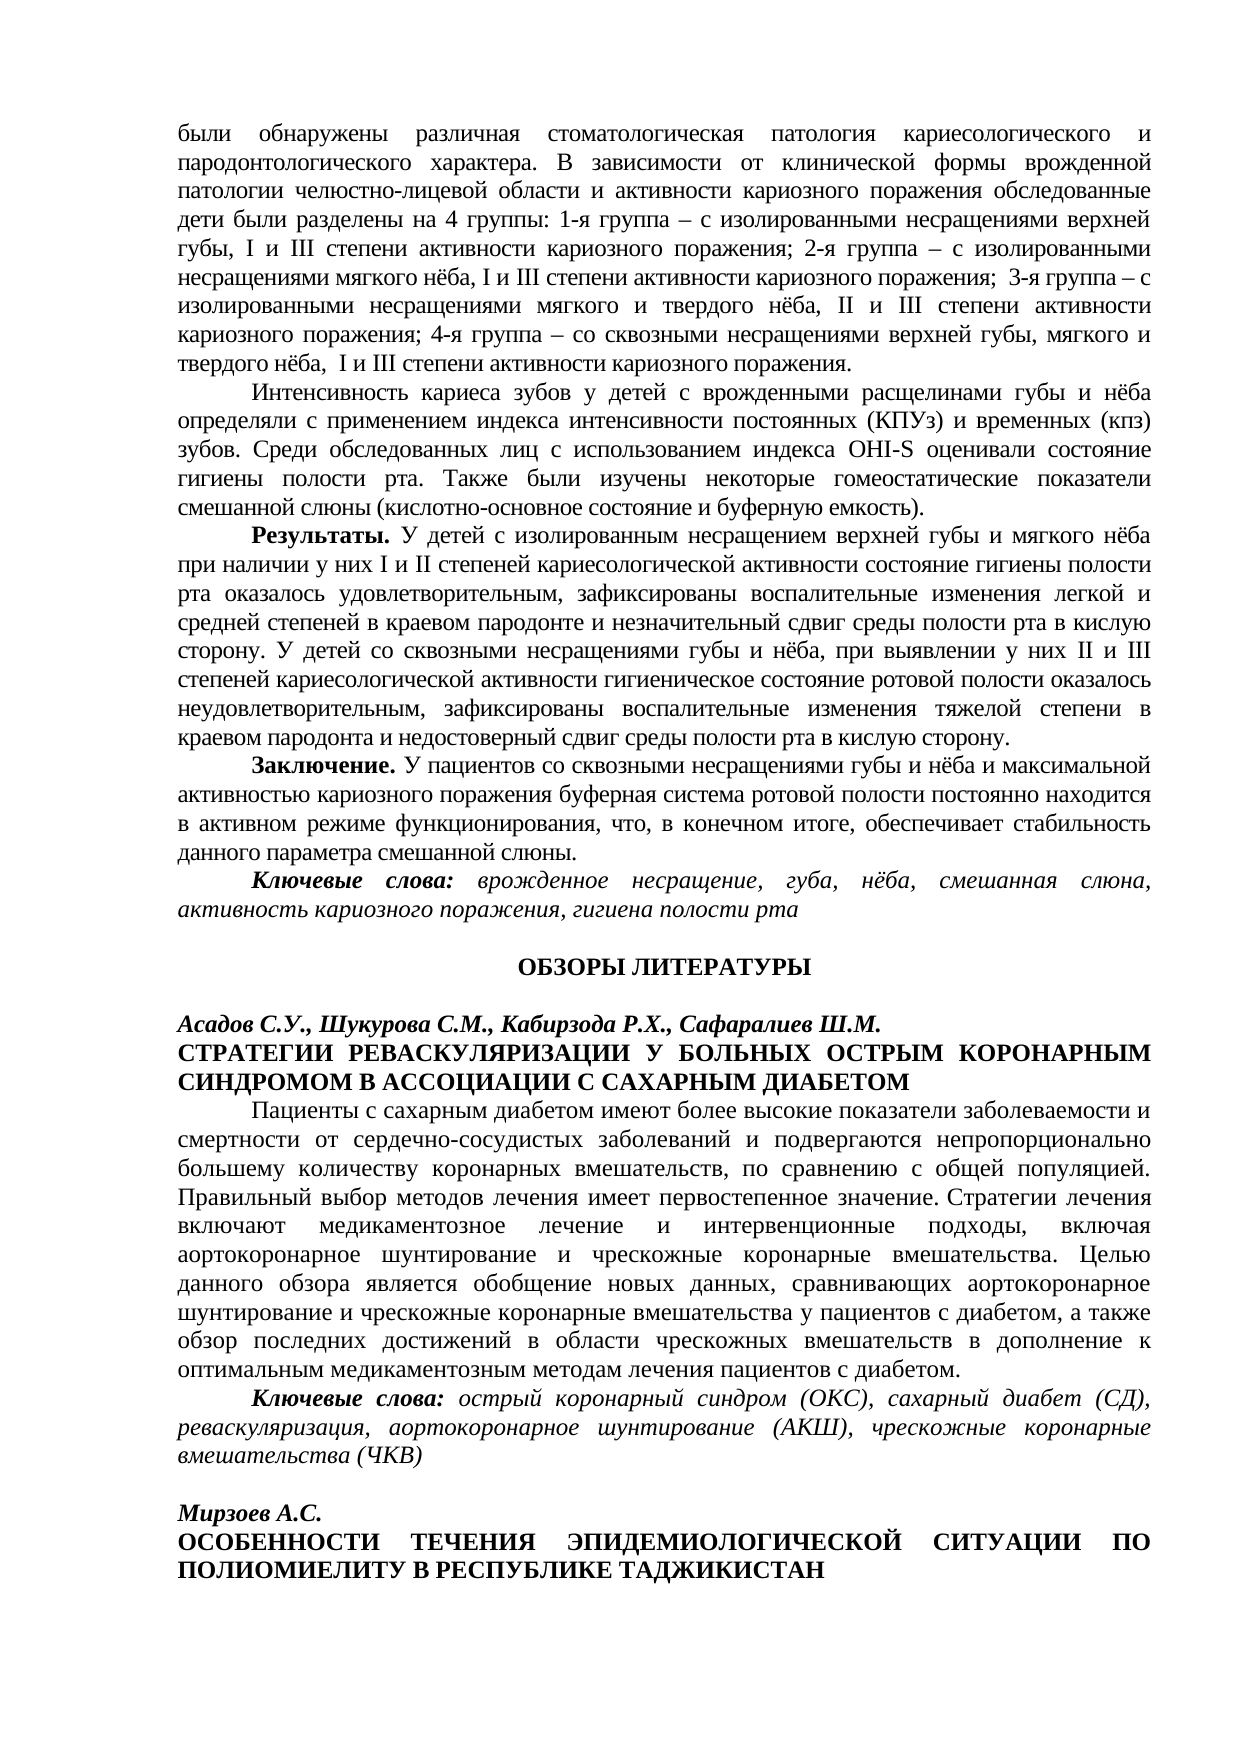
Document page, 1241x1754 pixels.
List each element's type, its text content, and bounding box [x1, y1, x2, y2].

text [177, 118, 1152, 377]
text Заключение. У пациентов со сквозными несращениями губы и нёба и максимальной активностью кариозного поражения буферная система ротовой полости постоянно находится в активном режиме функционирования, что, в конечном итоге, обеспечивает стабильность данного параметра смешанной слюны. [177, 751, 1152, 866]
text Результаты. У детей с изолированным несращением верхней губы и мягкого нёба при наличии у них I и II степеней кариесологической активности состояние гигиены полости рта оказалось удовлетворительным, зафиксированы воспалительные изменения легкой и средней степеней в краевом пародонте и незначительный сдвиг среды полости рта в кислую сторону. У детей со сквозными несращениями губы и нёба, при выявлении у них II и III степеней кариесологической активности гигиеническое состояние ротовой полости оказалось неудовлетворительным, зафиксированы воспалительные изменения тяжелой степени в краевом пародонта и недостоверный сдвиг среды полости рта в кислую сторону. [177, 521, 1152, 751]
text Ключевые слова: врожденное несращение, губа, нёба, смешанная слюна, активность кариозного поражения, гигиена полости рта [177, 866, 1152, 923]
text Ключевые слова: острый коронарный синдром (ОКС), сахарный диабет (СД), реваскуляризация, аортокоронарное шунтирование (АКШ), чрескожные коронарные вмешательства (ЧКВ) [177, 1383, 1152, 1469]
text Асадов С.У., Шукурова С.М., Кабирзода Р.Х., Сафаралиев Ш.М. [177, 1009, 1152, 1038]
text Пациенты с сахарным диабетом имеют более высокие показатели заболеваемости и смертности от сердечно-сосудистых заболеваний и подвергаются непропорционально большему количеству коронарных вмешательств, по сравнению с общей популяцией. Правильный выбор методов лечения имеет первостепенное значение. Стратегии лечения включают медикаментозное лечение и интервенционные подходы, включая аортокоронарное шунтирование и чрескожные коронарные вмешательства. Целью данного обзора является обобщение новых данных, сравнивающих аортокоронарное шунтирование и чрескожные коронарные вмешательства у пациентов с диабетом, а также обзор последних достижений в области чрескожных вмешательств в дополнение к оптимальным медикаментозным методам лечения пациентов с диабетом. [177, 1096, 1152, 1383]
text Мирзоев А.С. [177, 1498, 1152, 1527]
text ОСОБЕННОСТИ ТЕЧЕНИЯ ЭПИДЕМИОЛОГИЧЕСКОЙ СИТУАЦИИ ПО ПОЛИОМИЕЛИТУ В РЕСПУБЛИКЕ ТАДЖИКИСТАН [177, 1527, 1152, 1584]
text Интенсивность кариеса зубов у детей с врожденными расщелинами губы и нёба определяли с применением индекса интенсивности постоянных (КПУз) и временных (кпз) зубов. Среди обследованных лиц с использованием индекса OHI-S оценивали состояние гигиены полости рта. Также были изучены некоторые гомеостатические показатели смешанной слюны (кислотно-основное состояние и буферную емкость). [177, 377, 1152, 521]
text СТРАТЕГИИ РЕВАСКУЛЯРИЗАЦИИ У БОЛЬНЫХ ОСТРЫМ КОРОНАРНЫМ СИНДРОМОМ В АССОЦИАЦИИ С САХАРНЫМ ДИАБЕТОМ [177, 1038, 1152, 1096]
text ОБЗОРЫ ЛИТЕРАТУРЫ [177, 952, 1152, 981]
